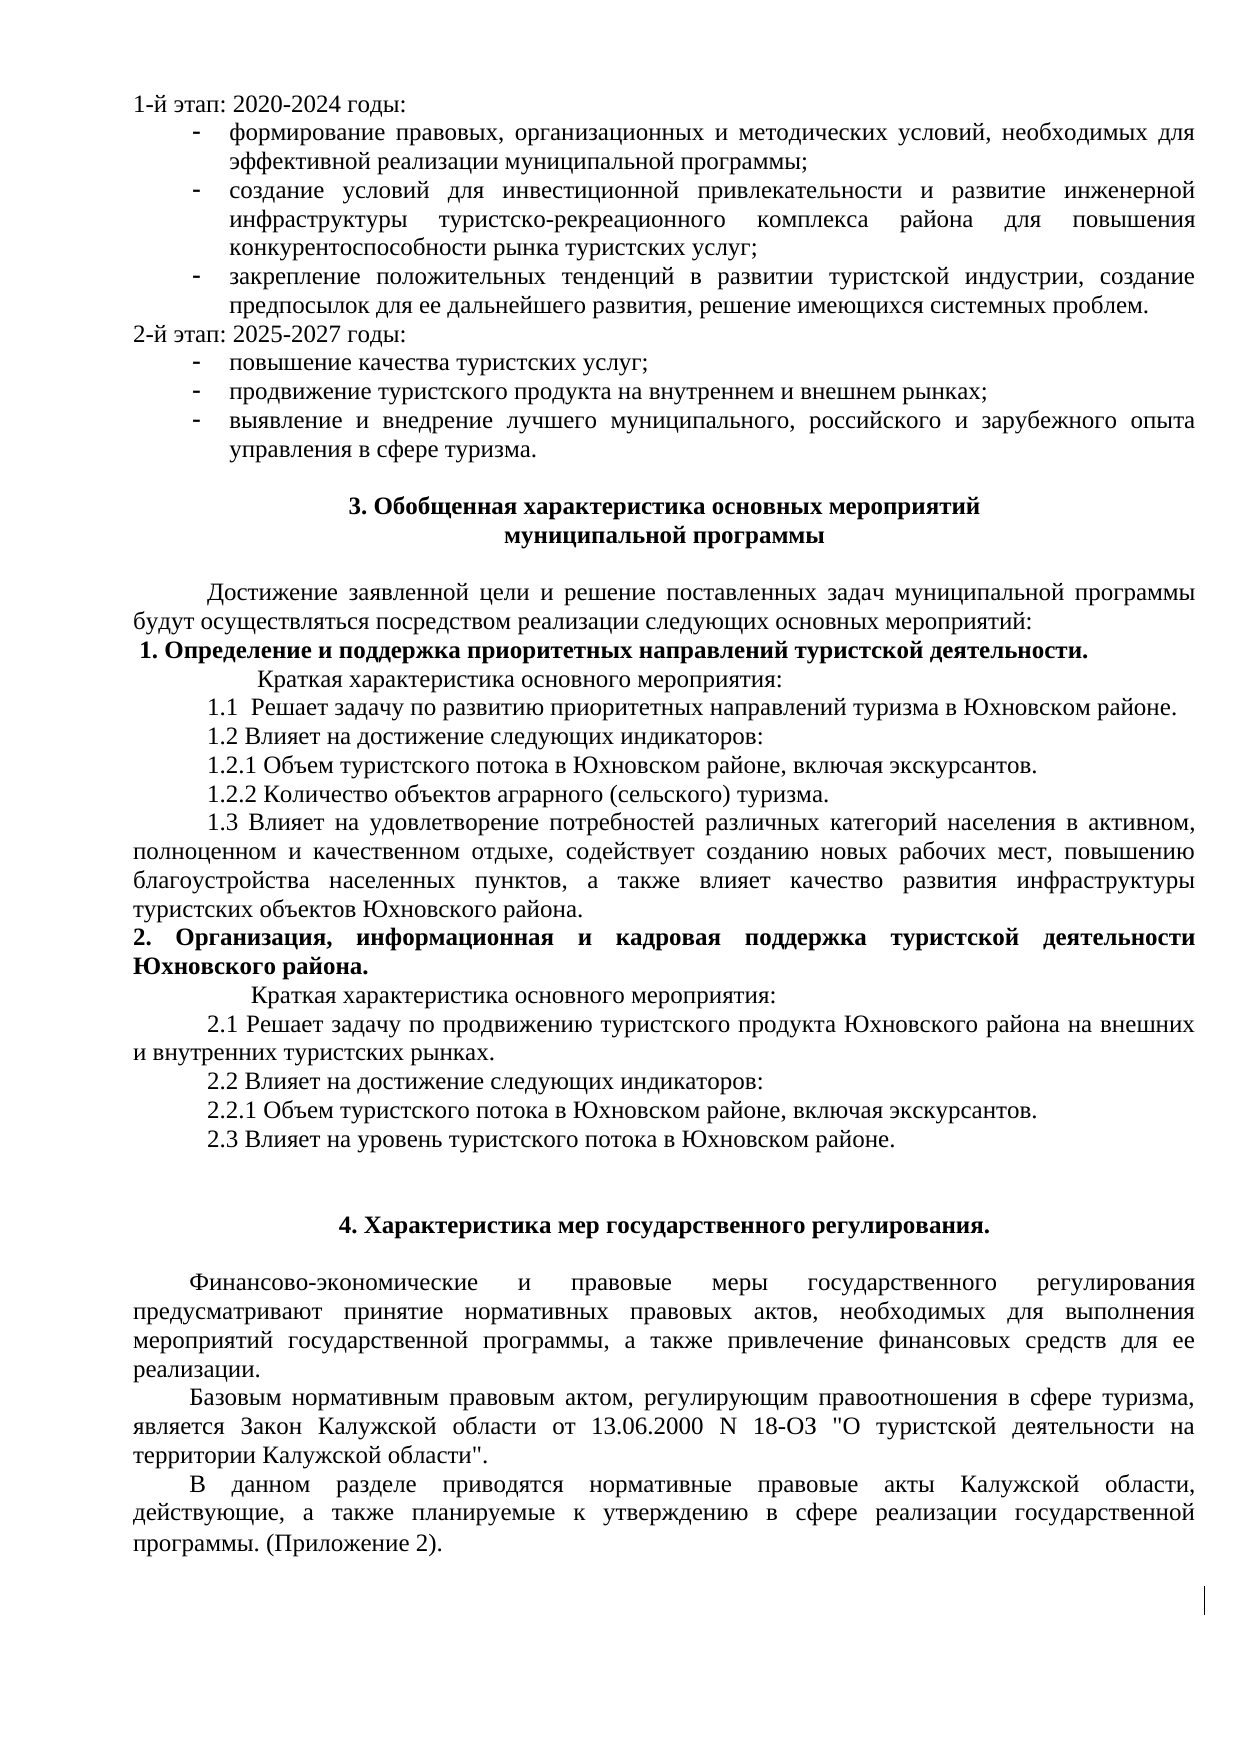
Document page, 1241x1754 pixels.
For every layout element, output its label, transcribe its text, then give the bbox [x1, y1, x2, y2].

text Краткая характеристика основного мероприятия: [133, 980, 1196, 1009]
text 2.3 Влияет на уровень туристского потока в Юхновском районе. [133, 1124, 1196, 1152]
text Краткая характеристика основного мероприятия: [133, 664, 1196, 692]
text 2. Организация, информационная и кадровая поддержка туристской деятельности Юхновского района. [133, 922, 1196, 980]
text Базовым нормативным правовым актом, регулирующим правоотношения в сфере туризма, является Закон Калужской области от 13.06.2000 N 18-ОЗ "О туристской деятельности на территории Калужской области". [133, 1382, 1196, 1469]
text 1-й этап: 2020-2024 годы: [133, 89, 1196, 117]
text муниципальной программы [133, 520, 1196, 549]
text В данном разделе приводятся нормативные правовые акты Калужской области, действующие, а также планируемые к утверждению в сфере реализации государственной программы. (Приложение 2). [133, 1469, 1196, 1557]
list выявление и внедрение лучшего муниципального, российского и зарубежного опыта управления в сфере туризма. [192, 405, 1196, 462]
text 2.1 Решает задачу по продвижению туристского продукта Юхновского района на внешних и внутренних туристских рынках. [133, 1009, 1196, 1066]
list создание условий для инвестиционной привлекательности и развитие инженерной инфраструктуры туристско-рекреационного комплекса района для повышения конкурентоспособности рынка туристских услуг; [192, 175, 1196, 261]
list повышение качества туристских услуг; [192, 347, 1196, 376]
text Достижение заявленной цели и решение поставленных задач муниципальной программы будут осуществляться посредством реализации следующих основных мероприятий: [133, 577, 1196, 635]
text 1.2.2 Количество объектов аграрного (сельского) туризма. [133, 779, 1196, 807]
text 2-й этап: 2025-2027 годы: [133, 319, 1196, 347]
text 4. Характеристика мер государственного регулирования. [133, 1210, 1196, 1239]
text 2.2.1 Объем туристского потока в Юхновском районе, включая экскурсантов. [133, 1095, 1196, 1124]
text 3. Обобщенная характеристика основных мероприятий [133, 491, 1196, 520]
text Финансово-экономические и правовые меры государственного регулирования предусматривают принятие нормативных правовых актов, необходимых для выполнения мероприятий государственной программы, а также привлечение финансовых средств для ее реализации. [133, 1267, 1196, 1382]
text 1.3 Влияет на удовлетворение потребностей различных категорий населения в активном, полноценном и качественном отдыхе, содействует созданию новых рабочих мест, повышению благоустройства населенных пунктов, а также влияет качество развития инфраструктуры туристских объектов Юхновского района. [133, 807, 1196, 922]
text 1.1 Решает задачу по развитию приоритетных направлений туризма в Юхновском районе. [133, 692, 1196, 721]
list формирование правовых, организационных и методических условий, необходимых для эффективной реализации муниципальной программы; [192, 117, 1196, 175]
list продвижение туристского продукта на внутреннем и внешнем рынках; [192, 376, 1196, 405]
list закрепление положительных тенденций в развитии туристской индустрии, создание предпосылок для ее дальнейшего развития, решение имеющихся системных проблем. [192, 261, 1196, 319]
text 1.2.1 Объем туристского потока в Юхновском районе, включая экскурсантов. [133, 750, 1196, 779]
text 2.2 Влияет на достижение следующих индикаторов: [133, 1066, 1196, 1095]
text 1. Определение и поддержка приоритетных направлений туристской деятельности. [133, 635, 1196, 664]
text 1.2 Влияет на достижение следующих индикаторов: [133, 721, 1196, 750]
